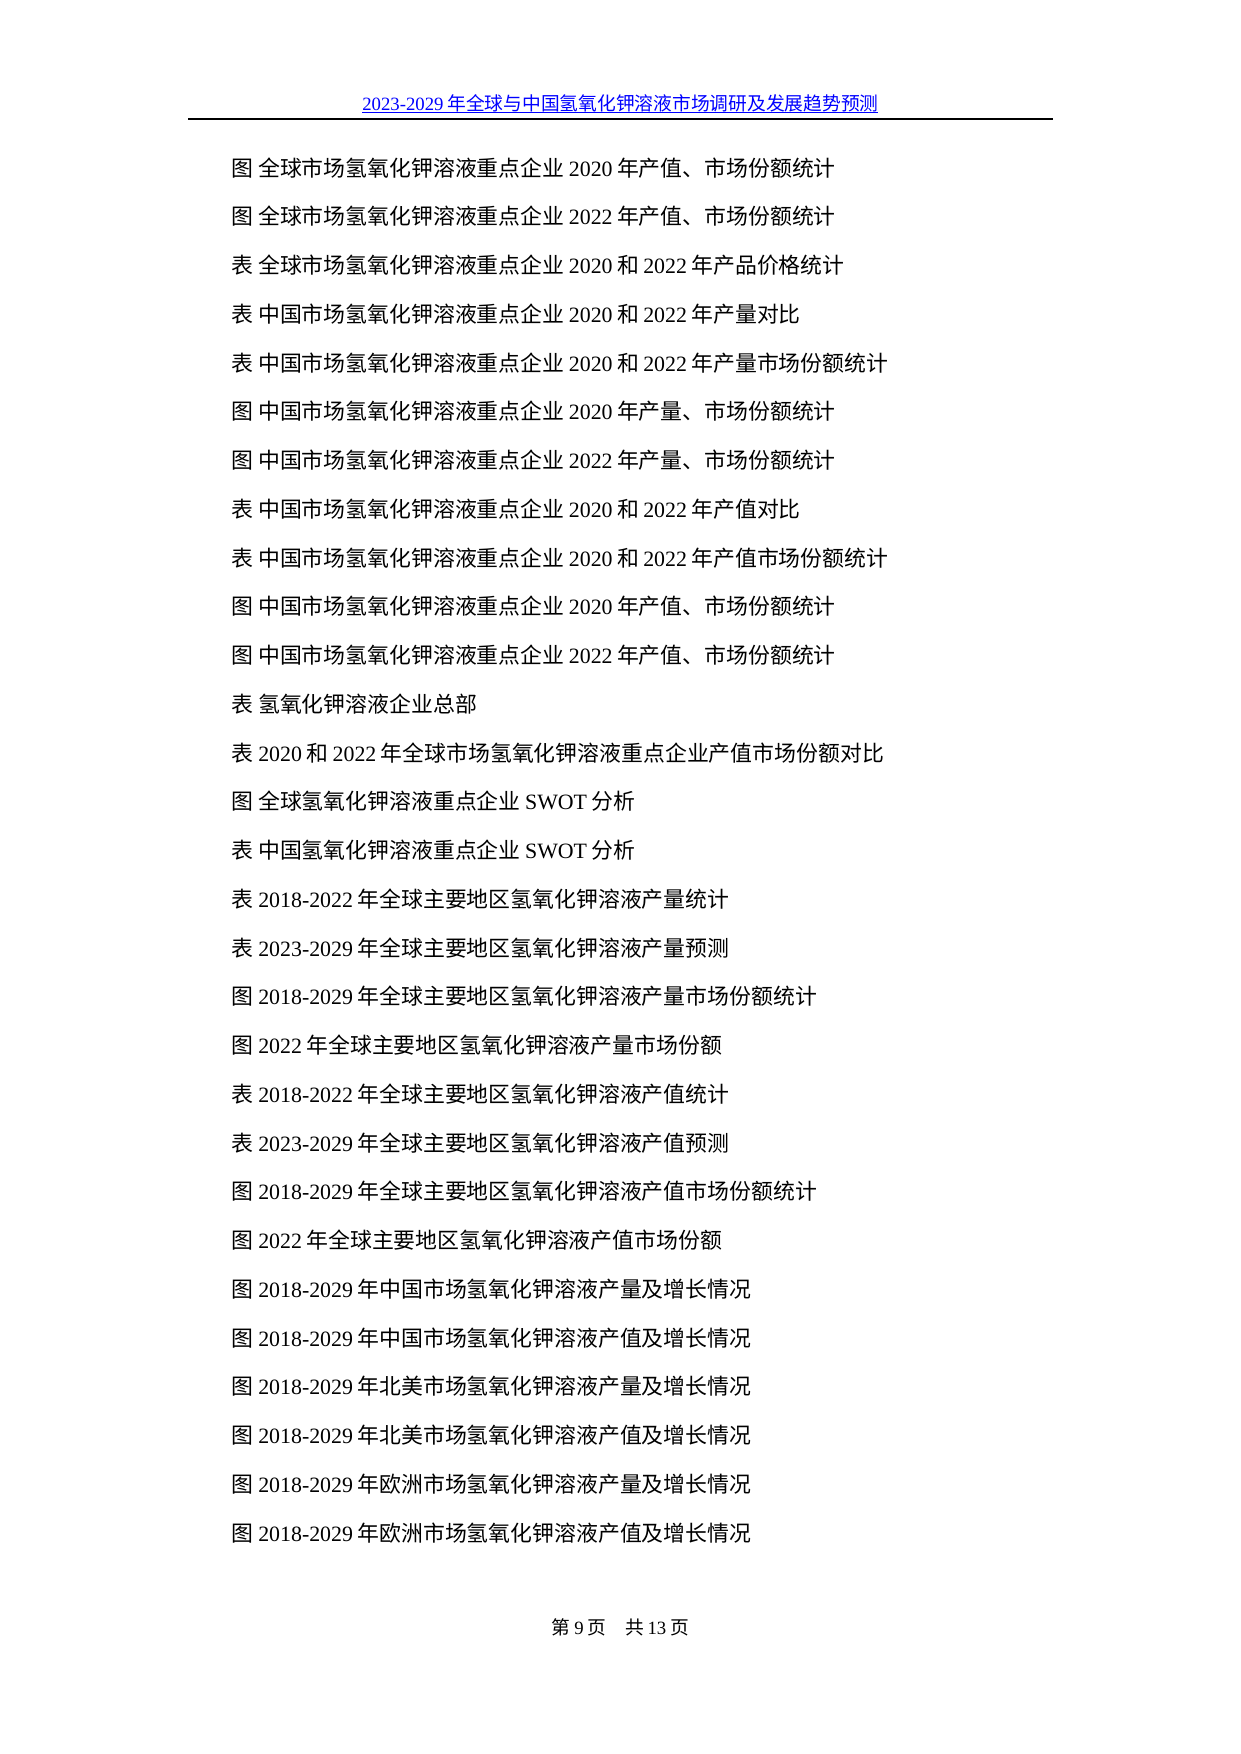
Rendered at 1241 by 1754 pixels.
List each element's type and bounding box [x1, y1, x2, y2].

text [187, 150, 1053, 1548]
